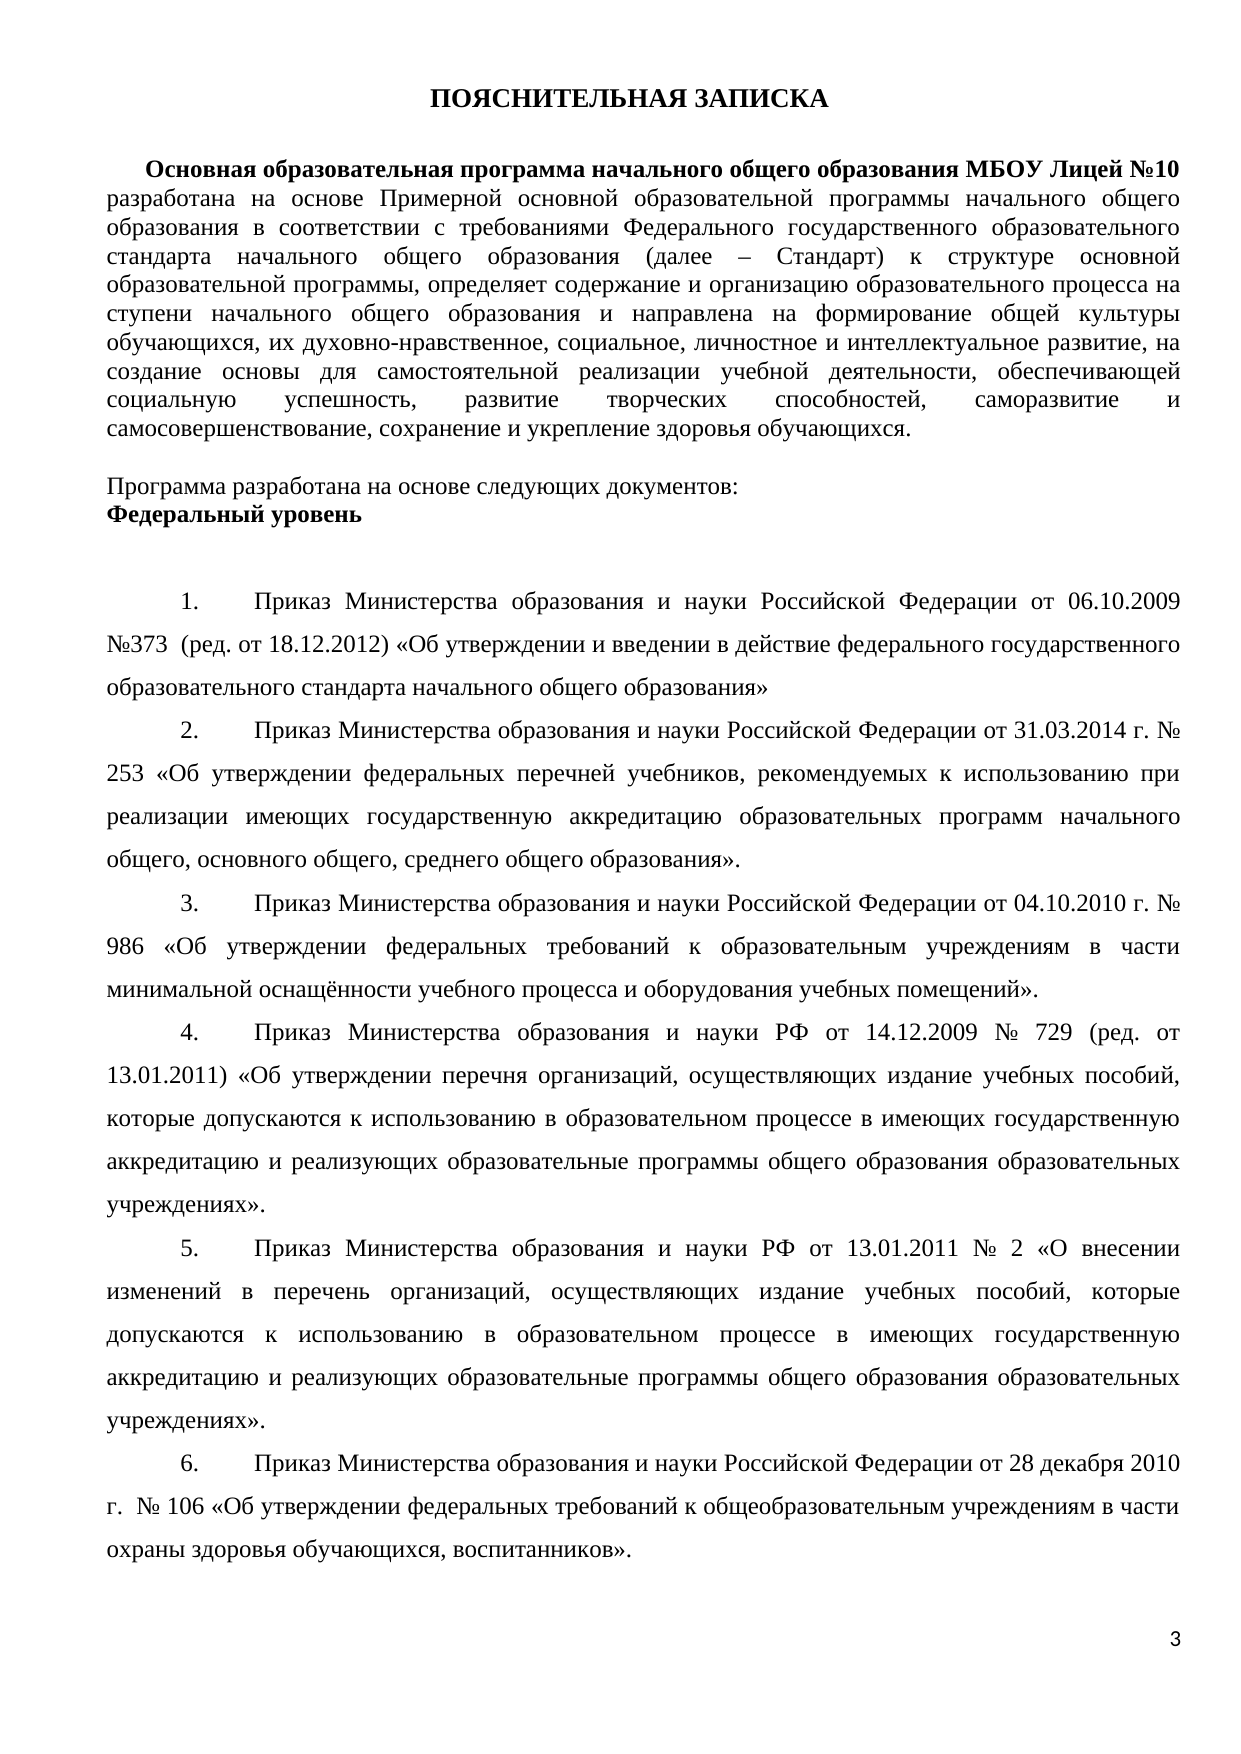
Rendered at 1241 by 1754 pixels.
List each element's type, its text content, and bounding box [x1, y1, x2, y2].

list Приказ Министерства образования и науки Российской Федерации от 31.03.2014 г. № 253 «Об утверждении федеральных перечней учебников, рекомендуемых к использованию при реализации имеющих государственную аккредитацию образовательных программ начального общего, основного общего, среднего общего образования». [106, 715, 1181, 873]
list Приказ Министерства образования и науки Российской Федерации от 04.10.2010 г. № 986 «Об утверждении федеральных требований к образовательным учреждениям в части минимальной оснащённости учебного процесса и оборудования учебных помещений». [106, 888, 1181, 1003]
text ПОЯСНИТЕЛЬНАЯ ЗАПИСКА [106, 77, 1181, 116]
text Программа разработана на основе следующих документов: [106, 471, 1181, 499]
list Приказ Министерства образования и науки РФ от 14.12.2009 № 729 (ред. от 13.01.2011) «Об утверждении перечня организаций, осуществляющих издание учебных пособий, которые допускаются к использованию в образовательном процессе в имеющих государственную аккредитацию и реализующих образовательные программы общего образования образовательных учреждениях». [106, 1017, 1181, 1218]
list Приказ Министерства образования и науки РФ от 13.01.2011 № 2 «О внесении изменений в перечень организаций, осуществляющих издание учебных пособий, которые допускаются к использованию в образовательном процессе в имеющих государственную аккредитацию и реализующих образовательные программы общего образования образовательных учреждениях». [106, 1233, 1181, 1434]
list Приказ Министерства образования и науки Российской Федерации от 06.10.2009 №373 (ред. от 18.12.2012) «Об утверждении и введении в действие федерального государственного образовательного стандарта начального общего образования» [106, 586, 1181, 701]
text Основная образовательная программа начального общего образования МБОУ Лицей №10 разработана на основе Примерной основной образовательной программы начального общего образования в соответствии с требованиями Федерального государственного образовательного стандарта начального общего образования (далее – Стандарт) к структуре основной образовательной программы, определяет содержание и организацию образовательного процесса на ступени начального общего образования и направлена на формирование общей культуры обучающихся, их духовно-нравственное, социальное, личностное и интеллектуальное развитие, на создание основы для самостоятельной реализации учебной деятельности, обеспечивающей социальную успешность, развитие творческих способностей, саморазвитие и самосовершенствование, сохранение и укрепление здоровья обучающихся. [106, 154, 1181, 442]
list Приказ Министерства образования и науки Российской Федерации от 28 декабря 2010 г. № 106 «Об утверждении федеральных требований к общеобразовательным учреждениям в части охраны здоровья обучающихся, воспитанников». [106, 1448, 1181, 1563]
text Федеральный уровень [106, 499, 1181, 528]
